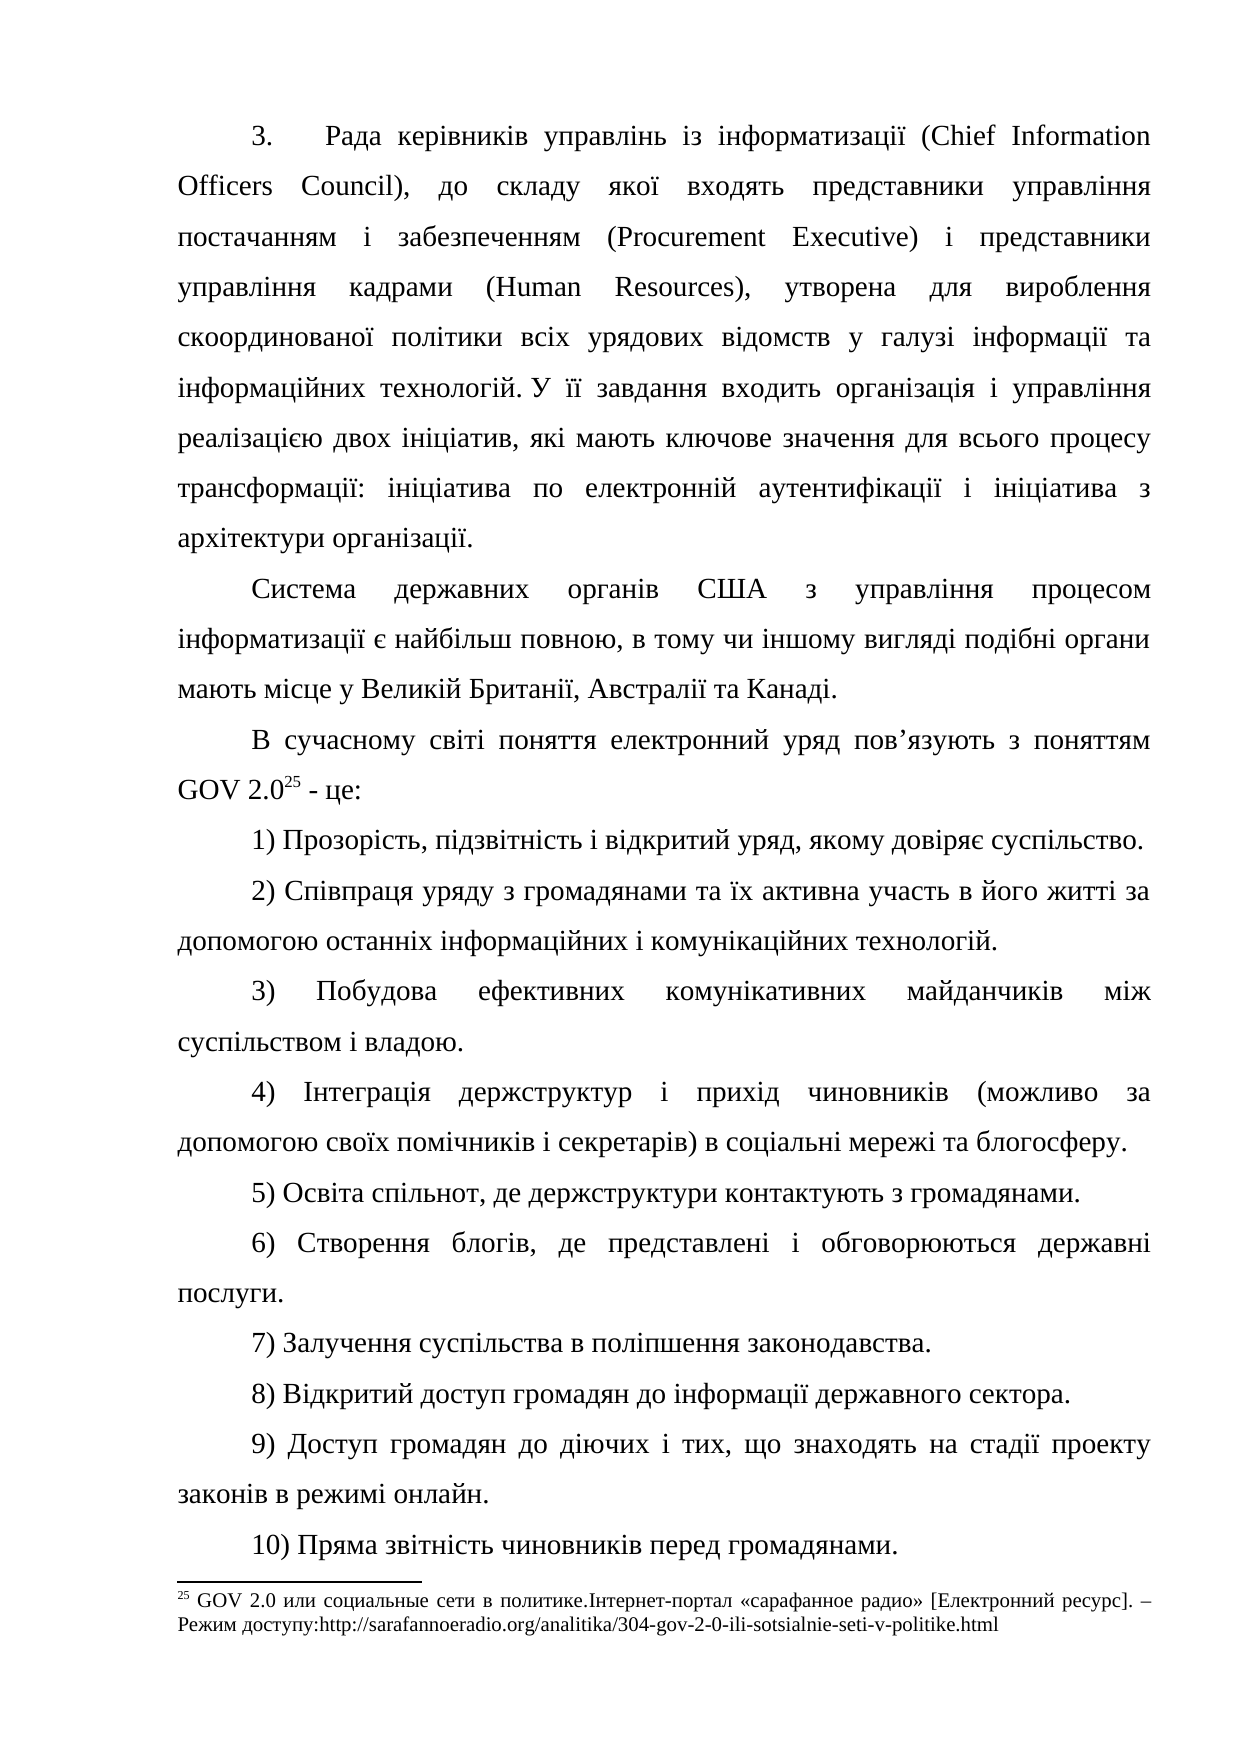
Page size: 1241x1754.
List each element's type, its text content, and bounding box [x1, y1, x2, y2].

text В сучасному світі поняття електронний уряд пов’язують з поняттям GOV 2.0 - це: [177, 722, 1152, 806]
text 8) Відкритий доступ громадян до інформації державного сектора. [177, 1376, 1152, 1409]
text 3) Побудова ефективних комунікативних майданчиків між суспільством і владою. [177, 973, 1152, 1057]
text 4) Інтеграція держструктур і прихід чиновників (можливо за допомогою своїх помічників і секретарів) в соціальні мережі та блогосферу. [177, 1074, 1152, 1158]
text Система державних органів США з управління процесом інформатизації є найбільш повною, в тому чи іншому вигляді подібні органи мають місце у Великій Британії, Австралії та Канаді. [177, 571, 1152, 705]
text 6) Створення блогів, де представлені і обговорюються державні послуги. [177, 1225, 1152, 1309]
text 7) Залучення суспільства в поліпшення законодавства. [177, 1326, 1152, 1359]
text 5) Освіта спільнот, де держструктури контактують з громадянами. [177, 1175, 1152, 1208]
text 2) Співпраця уряду з громадянами та їх активна участь в його житті за допомогою останніх інформаційних і комунікаційних технологій. [177, 873, 1152, 957]
text 10) Пряма звітність чиновників перед громадянами. [177, 1527, 1152, 1560]
text 9) Доступ громадян до діючих і тих, що знаходять на стадії проекту законів в режимі онлайн. [177, 1426, 1152, 1510]
text 1) Прозорість, підзвітність і відкритий уряд, якому довіряє суспільство. [177, 822, 1152, 856]
list Рада керівників управлінь із інформатизації (Chief Information Officers Council), до складу якої входять представники управління постачанням і забезпеченням (Procurement Executive) і представники управління кадрами (Human Resources), утворена для вироблення скоординованої політики всіх урядових відомств у галузі інформації та інформаційних технологій. У її завдання входить організація і управління реалізацією двох ініціатив, які мають ключове значення для всього процесу трансформації: ініціатива по електронній аутентифікації і ініціатива з архітектури організації. [177, 118, 1152, 554]
